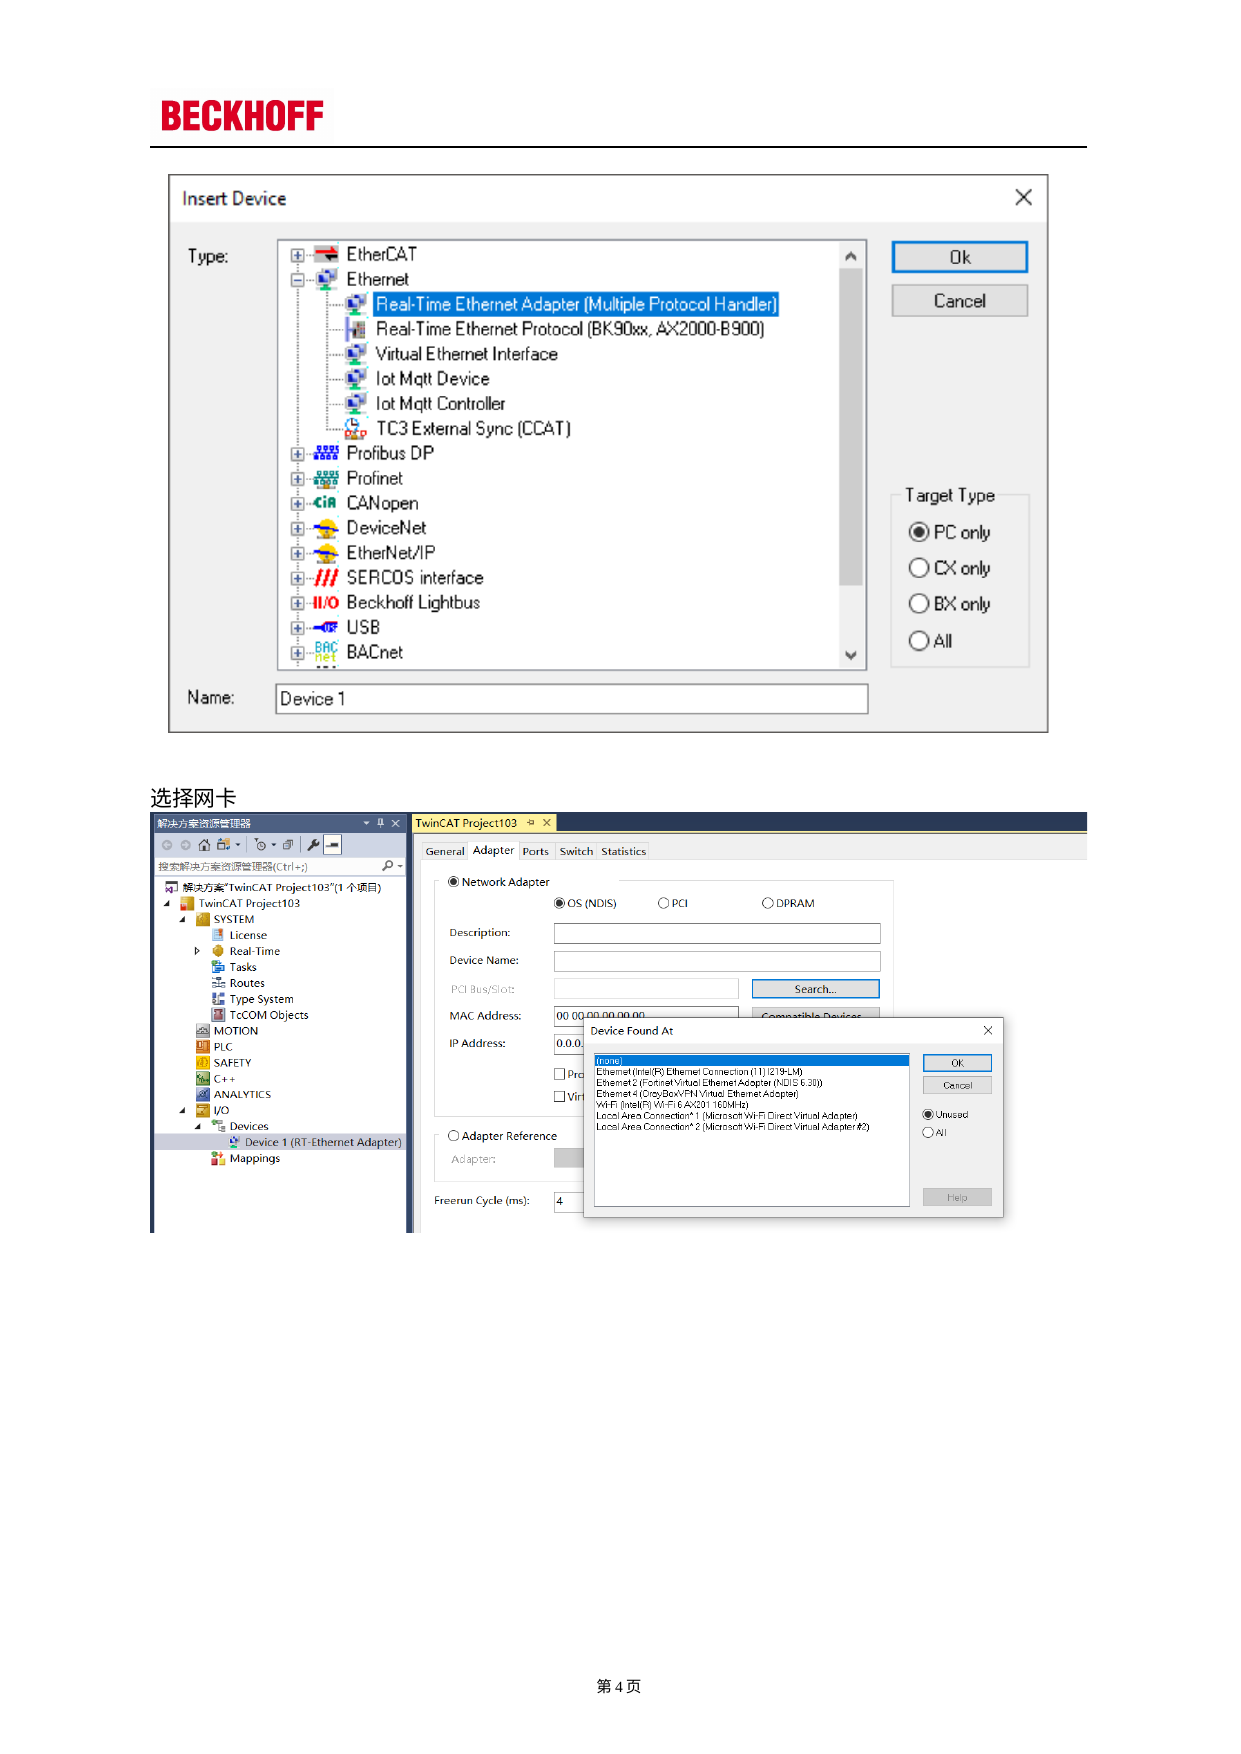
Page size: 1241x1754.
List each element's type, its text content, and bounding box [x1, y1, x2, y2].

picture [150, 88, 334, 144]
text 选择网卡 [150, 780, 1087, 812]
picture [150, 812, 1088, 1233]
picture [150, 162, 1088, 736]
